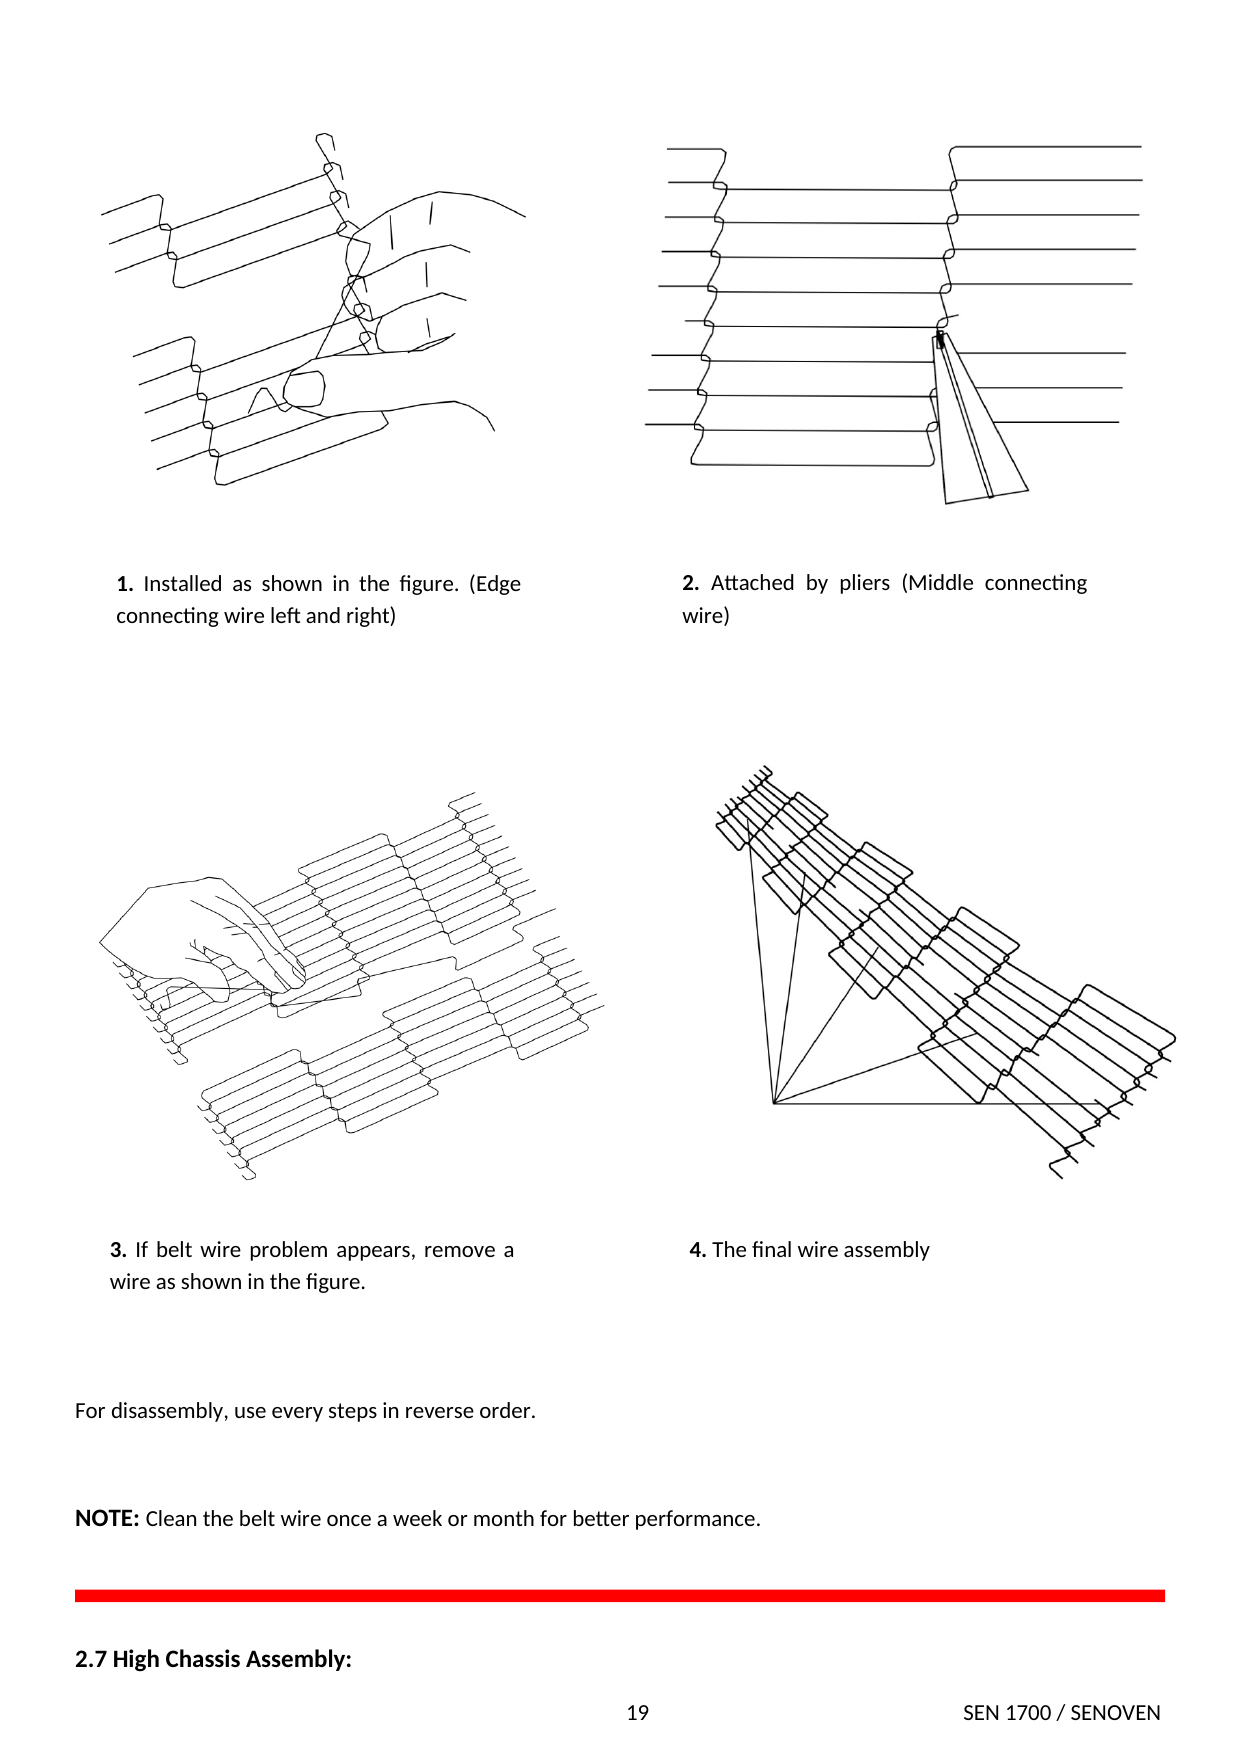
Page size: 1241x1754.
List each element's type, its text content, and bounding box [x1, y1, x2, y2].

text 2.7 High Chassis Assembly: [75, 1643, 1165, 1673]
text NOTE: Clean the belt wire once a week or month for better performance. [75, 1502, 1165, 1565]
picture [84, 118, 579, 496]
text For disassembly, use every steps in reverse order. [75, 1332, 1165, 1424]
picture [704, 755, 1191, 1188]
picture [68, 784, 620, 1188]
picture [630, 107, 1176, 517]
